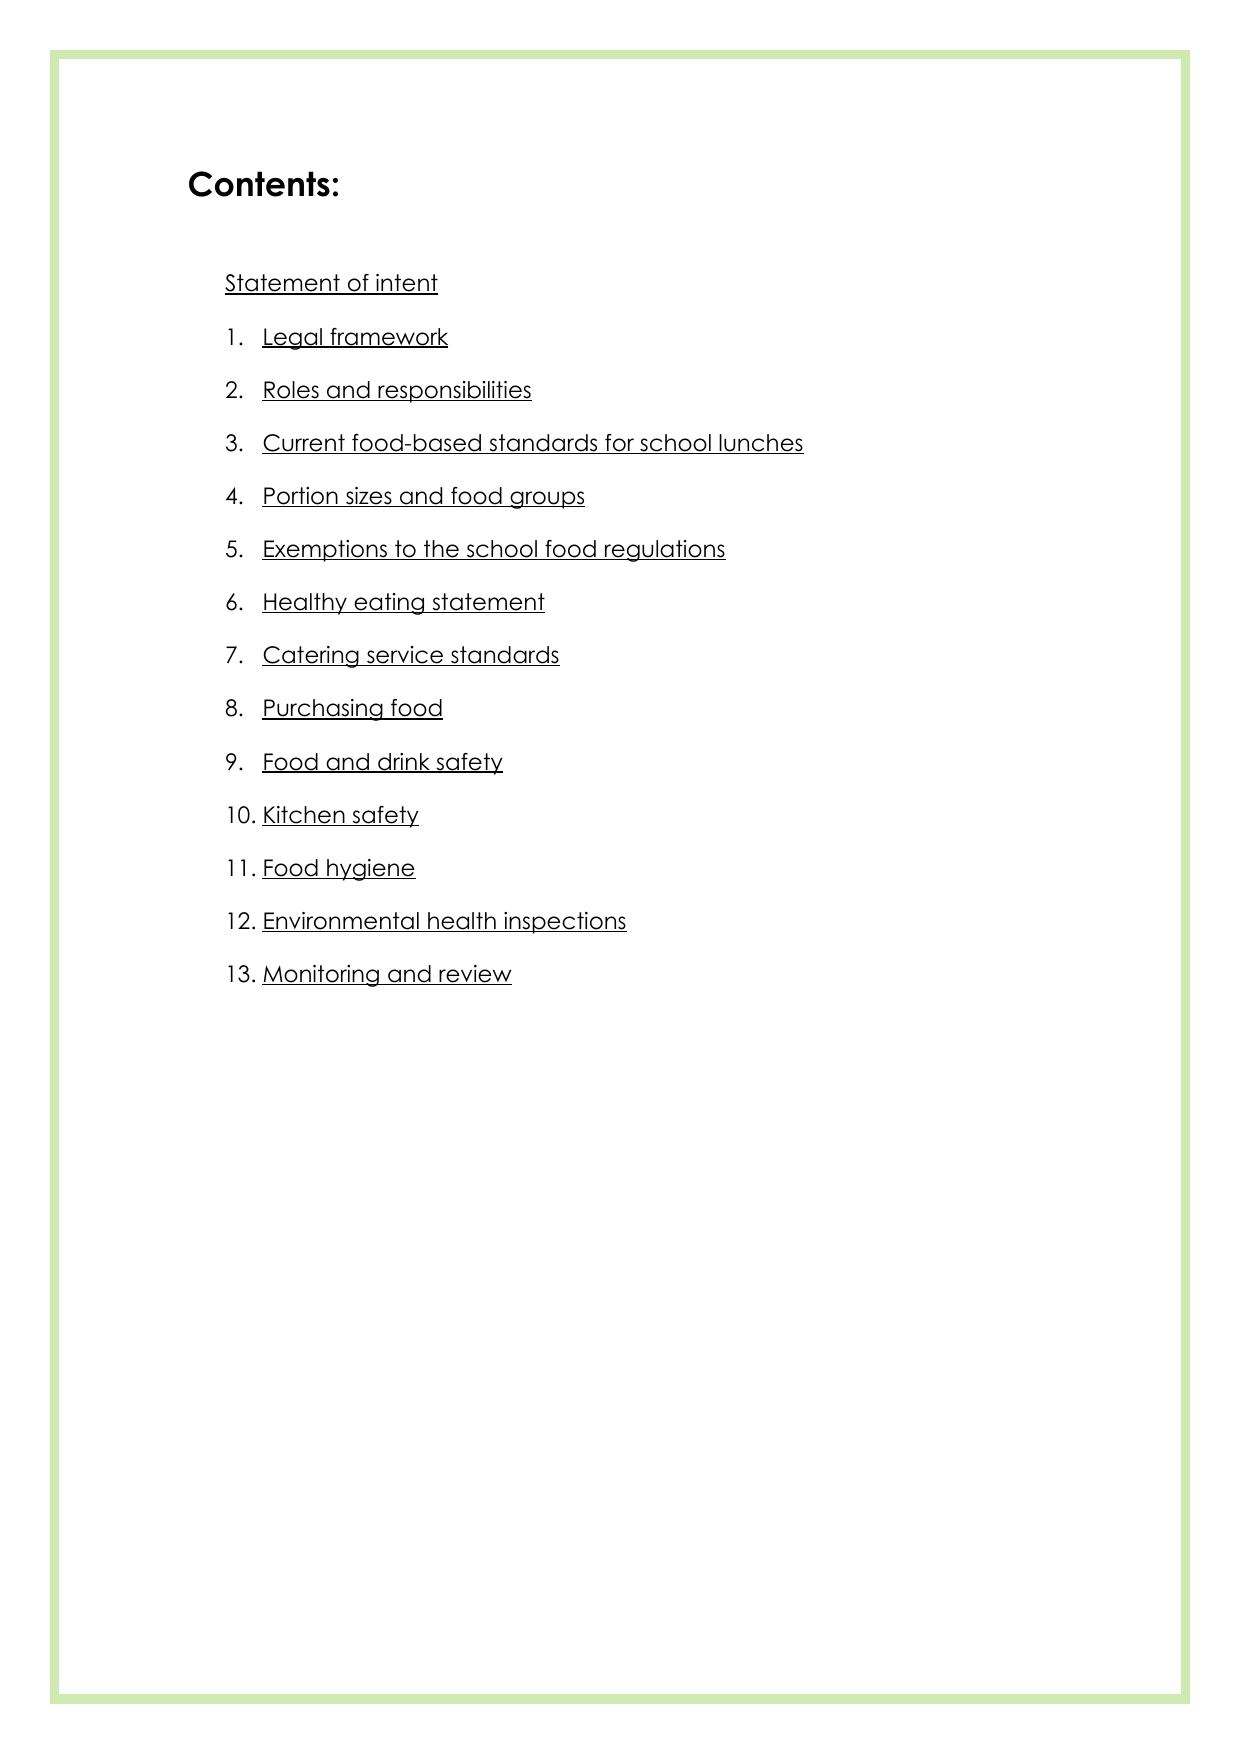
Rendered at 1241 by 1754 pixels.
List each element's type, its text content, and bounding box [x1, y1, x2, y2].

list Catering service standards [225, 641, 1090, 669]
list Contents: [187, 162, 1090, 203]
list Roles and responsibilities [225, 375, 1090, 403]
text Statement of intent [225, 269, 1090, 297]
list Environmental health inspections [225, 906, 1090, 934]
list Food hygiene [225, 853, 1090, 881]
list Food and drink safety [225, 747, 1090, 775]
list Current food-based standards for school lunches [225, 428, 1090, 456]
list Monitoring and review [225, 959, 1090, 987]
list Exemptions to the school food regulations [225, 534, 1090, 562]
list Portion sizes and food groups [225, 481, 1090, 509]
list Purchasing food [225, 694, 1090, 722]
list Legal framework [225, 322, 1090, 350]
list Kitchen safety [225, 800, 1090, 828]
list Healthy eating statement [225, 587, 1090, 616]
